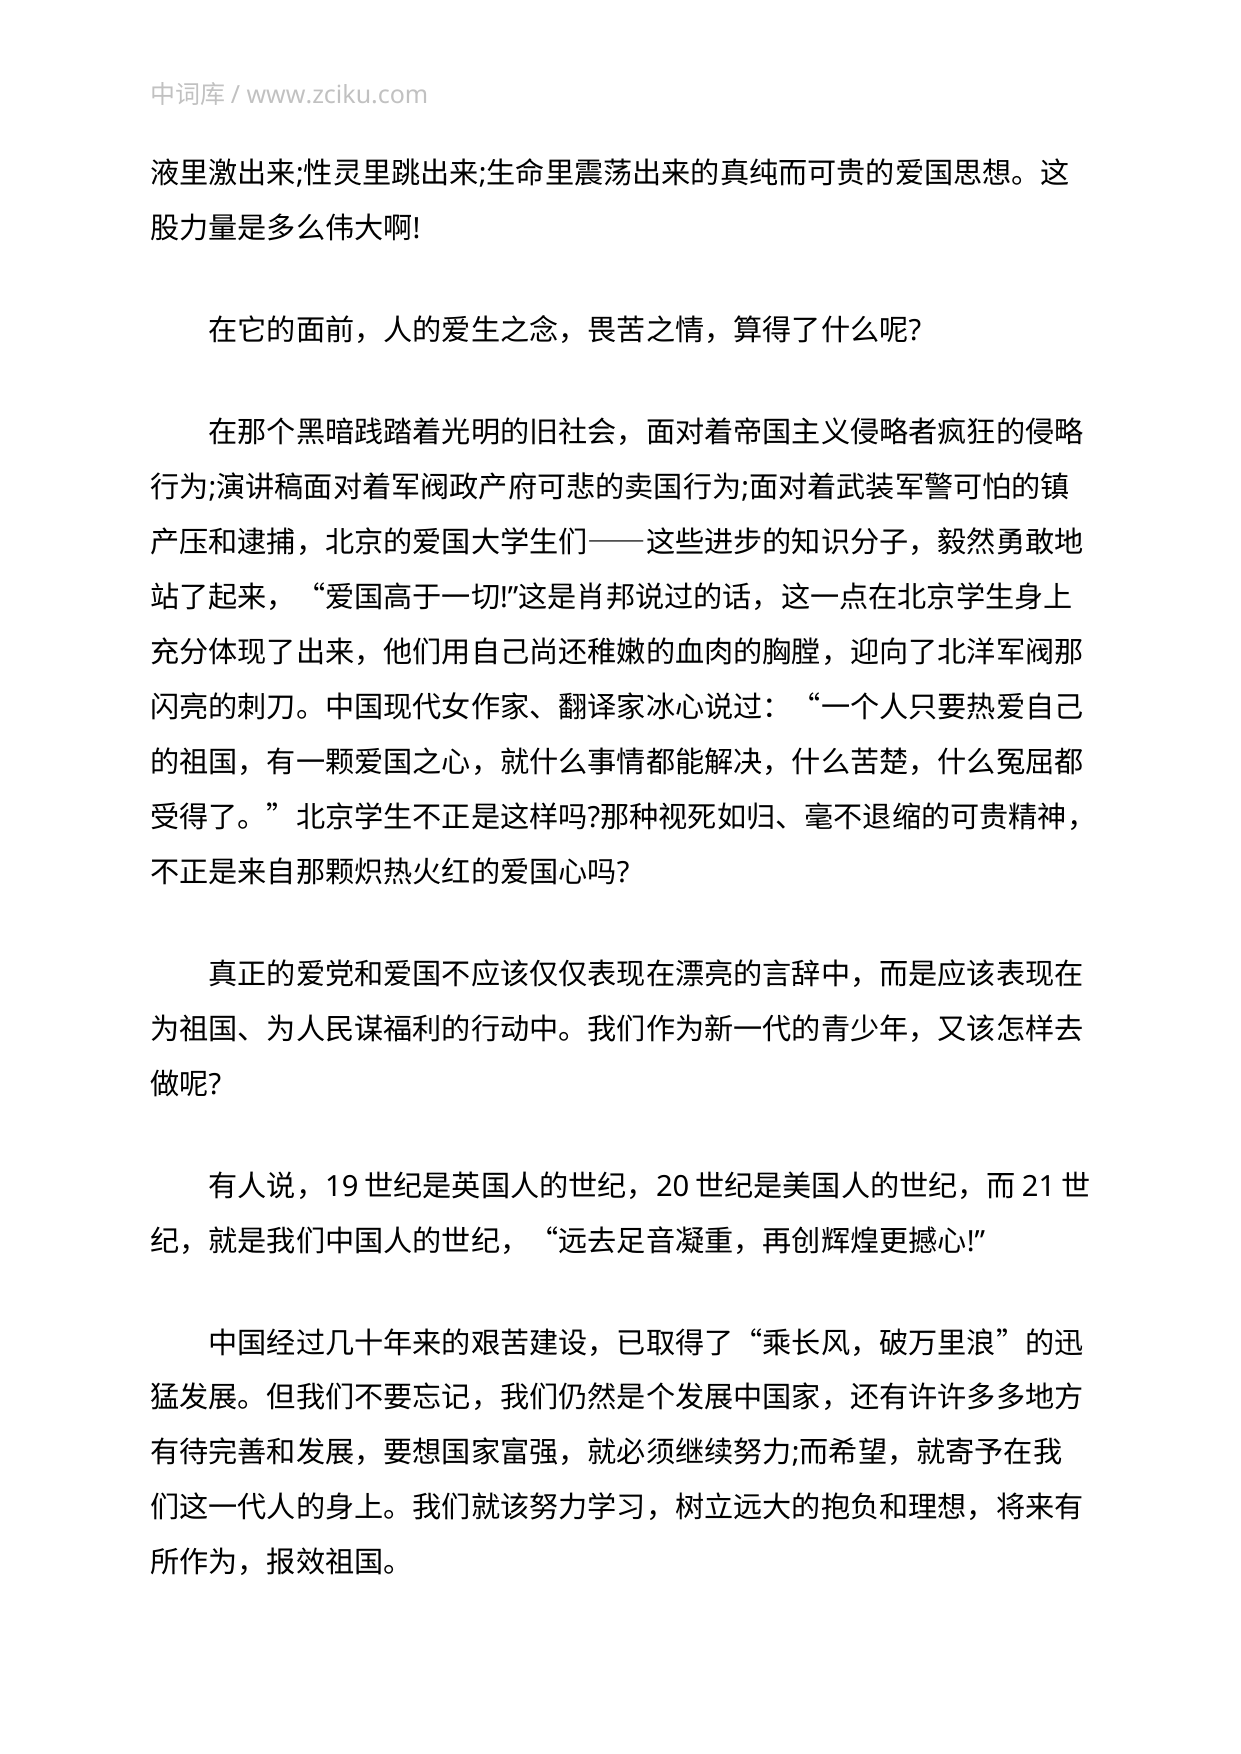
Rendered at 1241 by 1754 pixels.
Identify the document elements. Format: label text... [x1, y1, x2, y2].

text 中国经过几十年来的艰苦建设，已取得了“乘长风，破万里浪”的迅猛发展。但我们不要忘记，我们仍然是个发展中国家，还有许许多多地方有待完善和发展，要想国家富强，就必须继续努力;而希望，就寄予在我们这一代人的身上。我们就该努力学习，树立远大的抱负和理想，将来有所作为，报效祖国。 [150, 1319, 1090, 1581]
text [150, 150, 1090, 247]
text 真正的爱党和爱国不应该仅仅表现在漂亮的言辞中，而是应该表现在为祖国、为人民谋福利的行动中。我们作为新一代的青少年，又该怎样去做呢? [150, 950, 1090, 1103]
text 有人说，19世纪是英国人的世纪，20世纪是美国人的世纪，而21世纪，就是我们中国人的世纪，“远去足音凝重，再创辉煌更撼心!” [150, 1162, 1090, 1259]
text 在它的面前，人的爱生之念，畏苦之情，算得了什么呢? [150, 307, 1090, 349]
text 在那个黑暗践踏着光明的旧社会，面对着帝国主义侵略者疯狂的侵略行为;演讲稿面对着军阀政产府可悲的卖国行为;面对着武装军警可怕的镇产压和逮捕，北京的爱国大学生们——这些进步的知识分子，毅然勇敢地站了起来，“爱国高于一切!”这是肖邦说过的话，这一点在北京学生身上充分体现了出来，他们用自己尚还稚嫩的血肉的胸膛，迎向了北洋军阀那闪亮的刺刀。中国现代女作家、翻译家冰心说过：“一个人只要热爱自己的祖国，有一颗爱国之心，就什么事情都能解决，什么苦楚，什么冤屈都受得了。”北京学生不正是这样吗?那种视死如归、毫不退缩的可贵精神，不正是来自那颗炽热火红的爱国心吗? [150, 409, 1090, 891]
